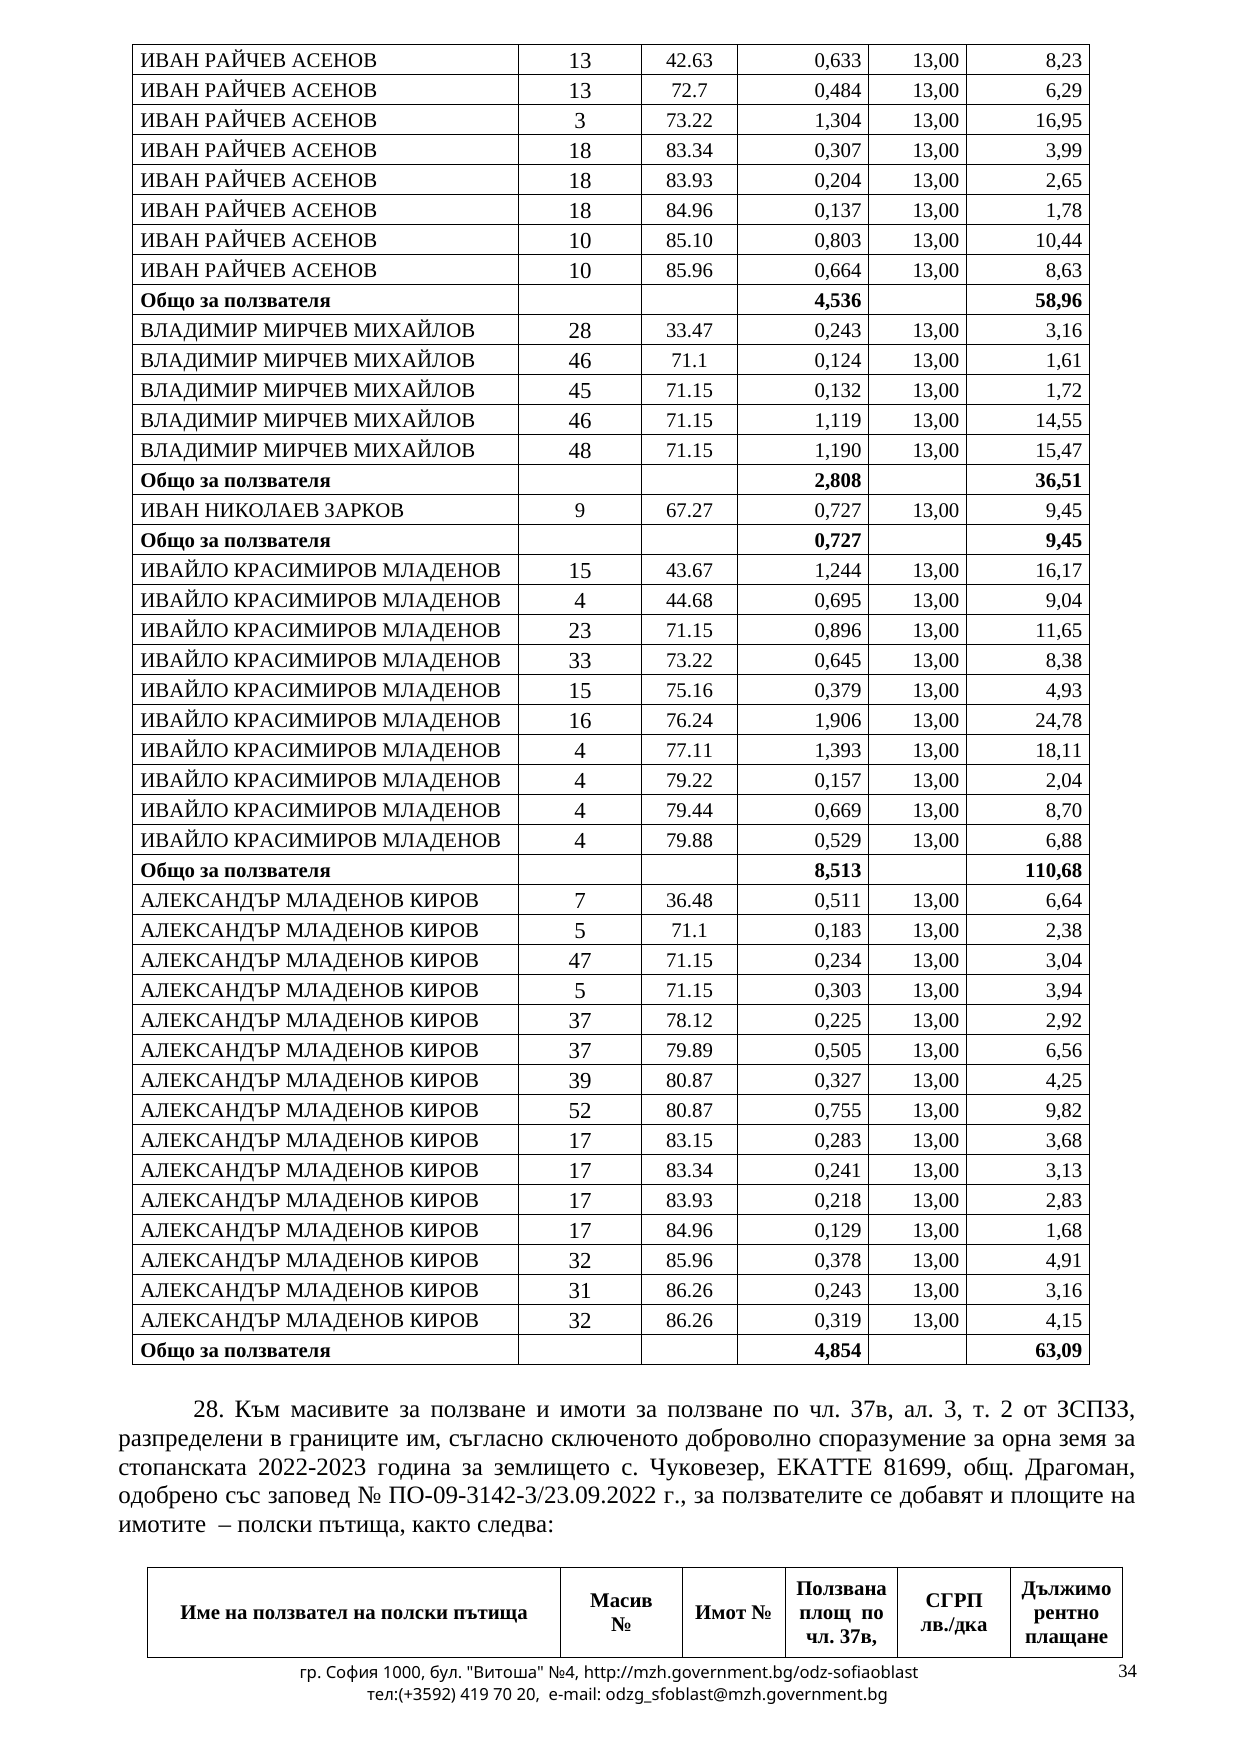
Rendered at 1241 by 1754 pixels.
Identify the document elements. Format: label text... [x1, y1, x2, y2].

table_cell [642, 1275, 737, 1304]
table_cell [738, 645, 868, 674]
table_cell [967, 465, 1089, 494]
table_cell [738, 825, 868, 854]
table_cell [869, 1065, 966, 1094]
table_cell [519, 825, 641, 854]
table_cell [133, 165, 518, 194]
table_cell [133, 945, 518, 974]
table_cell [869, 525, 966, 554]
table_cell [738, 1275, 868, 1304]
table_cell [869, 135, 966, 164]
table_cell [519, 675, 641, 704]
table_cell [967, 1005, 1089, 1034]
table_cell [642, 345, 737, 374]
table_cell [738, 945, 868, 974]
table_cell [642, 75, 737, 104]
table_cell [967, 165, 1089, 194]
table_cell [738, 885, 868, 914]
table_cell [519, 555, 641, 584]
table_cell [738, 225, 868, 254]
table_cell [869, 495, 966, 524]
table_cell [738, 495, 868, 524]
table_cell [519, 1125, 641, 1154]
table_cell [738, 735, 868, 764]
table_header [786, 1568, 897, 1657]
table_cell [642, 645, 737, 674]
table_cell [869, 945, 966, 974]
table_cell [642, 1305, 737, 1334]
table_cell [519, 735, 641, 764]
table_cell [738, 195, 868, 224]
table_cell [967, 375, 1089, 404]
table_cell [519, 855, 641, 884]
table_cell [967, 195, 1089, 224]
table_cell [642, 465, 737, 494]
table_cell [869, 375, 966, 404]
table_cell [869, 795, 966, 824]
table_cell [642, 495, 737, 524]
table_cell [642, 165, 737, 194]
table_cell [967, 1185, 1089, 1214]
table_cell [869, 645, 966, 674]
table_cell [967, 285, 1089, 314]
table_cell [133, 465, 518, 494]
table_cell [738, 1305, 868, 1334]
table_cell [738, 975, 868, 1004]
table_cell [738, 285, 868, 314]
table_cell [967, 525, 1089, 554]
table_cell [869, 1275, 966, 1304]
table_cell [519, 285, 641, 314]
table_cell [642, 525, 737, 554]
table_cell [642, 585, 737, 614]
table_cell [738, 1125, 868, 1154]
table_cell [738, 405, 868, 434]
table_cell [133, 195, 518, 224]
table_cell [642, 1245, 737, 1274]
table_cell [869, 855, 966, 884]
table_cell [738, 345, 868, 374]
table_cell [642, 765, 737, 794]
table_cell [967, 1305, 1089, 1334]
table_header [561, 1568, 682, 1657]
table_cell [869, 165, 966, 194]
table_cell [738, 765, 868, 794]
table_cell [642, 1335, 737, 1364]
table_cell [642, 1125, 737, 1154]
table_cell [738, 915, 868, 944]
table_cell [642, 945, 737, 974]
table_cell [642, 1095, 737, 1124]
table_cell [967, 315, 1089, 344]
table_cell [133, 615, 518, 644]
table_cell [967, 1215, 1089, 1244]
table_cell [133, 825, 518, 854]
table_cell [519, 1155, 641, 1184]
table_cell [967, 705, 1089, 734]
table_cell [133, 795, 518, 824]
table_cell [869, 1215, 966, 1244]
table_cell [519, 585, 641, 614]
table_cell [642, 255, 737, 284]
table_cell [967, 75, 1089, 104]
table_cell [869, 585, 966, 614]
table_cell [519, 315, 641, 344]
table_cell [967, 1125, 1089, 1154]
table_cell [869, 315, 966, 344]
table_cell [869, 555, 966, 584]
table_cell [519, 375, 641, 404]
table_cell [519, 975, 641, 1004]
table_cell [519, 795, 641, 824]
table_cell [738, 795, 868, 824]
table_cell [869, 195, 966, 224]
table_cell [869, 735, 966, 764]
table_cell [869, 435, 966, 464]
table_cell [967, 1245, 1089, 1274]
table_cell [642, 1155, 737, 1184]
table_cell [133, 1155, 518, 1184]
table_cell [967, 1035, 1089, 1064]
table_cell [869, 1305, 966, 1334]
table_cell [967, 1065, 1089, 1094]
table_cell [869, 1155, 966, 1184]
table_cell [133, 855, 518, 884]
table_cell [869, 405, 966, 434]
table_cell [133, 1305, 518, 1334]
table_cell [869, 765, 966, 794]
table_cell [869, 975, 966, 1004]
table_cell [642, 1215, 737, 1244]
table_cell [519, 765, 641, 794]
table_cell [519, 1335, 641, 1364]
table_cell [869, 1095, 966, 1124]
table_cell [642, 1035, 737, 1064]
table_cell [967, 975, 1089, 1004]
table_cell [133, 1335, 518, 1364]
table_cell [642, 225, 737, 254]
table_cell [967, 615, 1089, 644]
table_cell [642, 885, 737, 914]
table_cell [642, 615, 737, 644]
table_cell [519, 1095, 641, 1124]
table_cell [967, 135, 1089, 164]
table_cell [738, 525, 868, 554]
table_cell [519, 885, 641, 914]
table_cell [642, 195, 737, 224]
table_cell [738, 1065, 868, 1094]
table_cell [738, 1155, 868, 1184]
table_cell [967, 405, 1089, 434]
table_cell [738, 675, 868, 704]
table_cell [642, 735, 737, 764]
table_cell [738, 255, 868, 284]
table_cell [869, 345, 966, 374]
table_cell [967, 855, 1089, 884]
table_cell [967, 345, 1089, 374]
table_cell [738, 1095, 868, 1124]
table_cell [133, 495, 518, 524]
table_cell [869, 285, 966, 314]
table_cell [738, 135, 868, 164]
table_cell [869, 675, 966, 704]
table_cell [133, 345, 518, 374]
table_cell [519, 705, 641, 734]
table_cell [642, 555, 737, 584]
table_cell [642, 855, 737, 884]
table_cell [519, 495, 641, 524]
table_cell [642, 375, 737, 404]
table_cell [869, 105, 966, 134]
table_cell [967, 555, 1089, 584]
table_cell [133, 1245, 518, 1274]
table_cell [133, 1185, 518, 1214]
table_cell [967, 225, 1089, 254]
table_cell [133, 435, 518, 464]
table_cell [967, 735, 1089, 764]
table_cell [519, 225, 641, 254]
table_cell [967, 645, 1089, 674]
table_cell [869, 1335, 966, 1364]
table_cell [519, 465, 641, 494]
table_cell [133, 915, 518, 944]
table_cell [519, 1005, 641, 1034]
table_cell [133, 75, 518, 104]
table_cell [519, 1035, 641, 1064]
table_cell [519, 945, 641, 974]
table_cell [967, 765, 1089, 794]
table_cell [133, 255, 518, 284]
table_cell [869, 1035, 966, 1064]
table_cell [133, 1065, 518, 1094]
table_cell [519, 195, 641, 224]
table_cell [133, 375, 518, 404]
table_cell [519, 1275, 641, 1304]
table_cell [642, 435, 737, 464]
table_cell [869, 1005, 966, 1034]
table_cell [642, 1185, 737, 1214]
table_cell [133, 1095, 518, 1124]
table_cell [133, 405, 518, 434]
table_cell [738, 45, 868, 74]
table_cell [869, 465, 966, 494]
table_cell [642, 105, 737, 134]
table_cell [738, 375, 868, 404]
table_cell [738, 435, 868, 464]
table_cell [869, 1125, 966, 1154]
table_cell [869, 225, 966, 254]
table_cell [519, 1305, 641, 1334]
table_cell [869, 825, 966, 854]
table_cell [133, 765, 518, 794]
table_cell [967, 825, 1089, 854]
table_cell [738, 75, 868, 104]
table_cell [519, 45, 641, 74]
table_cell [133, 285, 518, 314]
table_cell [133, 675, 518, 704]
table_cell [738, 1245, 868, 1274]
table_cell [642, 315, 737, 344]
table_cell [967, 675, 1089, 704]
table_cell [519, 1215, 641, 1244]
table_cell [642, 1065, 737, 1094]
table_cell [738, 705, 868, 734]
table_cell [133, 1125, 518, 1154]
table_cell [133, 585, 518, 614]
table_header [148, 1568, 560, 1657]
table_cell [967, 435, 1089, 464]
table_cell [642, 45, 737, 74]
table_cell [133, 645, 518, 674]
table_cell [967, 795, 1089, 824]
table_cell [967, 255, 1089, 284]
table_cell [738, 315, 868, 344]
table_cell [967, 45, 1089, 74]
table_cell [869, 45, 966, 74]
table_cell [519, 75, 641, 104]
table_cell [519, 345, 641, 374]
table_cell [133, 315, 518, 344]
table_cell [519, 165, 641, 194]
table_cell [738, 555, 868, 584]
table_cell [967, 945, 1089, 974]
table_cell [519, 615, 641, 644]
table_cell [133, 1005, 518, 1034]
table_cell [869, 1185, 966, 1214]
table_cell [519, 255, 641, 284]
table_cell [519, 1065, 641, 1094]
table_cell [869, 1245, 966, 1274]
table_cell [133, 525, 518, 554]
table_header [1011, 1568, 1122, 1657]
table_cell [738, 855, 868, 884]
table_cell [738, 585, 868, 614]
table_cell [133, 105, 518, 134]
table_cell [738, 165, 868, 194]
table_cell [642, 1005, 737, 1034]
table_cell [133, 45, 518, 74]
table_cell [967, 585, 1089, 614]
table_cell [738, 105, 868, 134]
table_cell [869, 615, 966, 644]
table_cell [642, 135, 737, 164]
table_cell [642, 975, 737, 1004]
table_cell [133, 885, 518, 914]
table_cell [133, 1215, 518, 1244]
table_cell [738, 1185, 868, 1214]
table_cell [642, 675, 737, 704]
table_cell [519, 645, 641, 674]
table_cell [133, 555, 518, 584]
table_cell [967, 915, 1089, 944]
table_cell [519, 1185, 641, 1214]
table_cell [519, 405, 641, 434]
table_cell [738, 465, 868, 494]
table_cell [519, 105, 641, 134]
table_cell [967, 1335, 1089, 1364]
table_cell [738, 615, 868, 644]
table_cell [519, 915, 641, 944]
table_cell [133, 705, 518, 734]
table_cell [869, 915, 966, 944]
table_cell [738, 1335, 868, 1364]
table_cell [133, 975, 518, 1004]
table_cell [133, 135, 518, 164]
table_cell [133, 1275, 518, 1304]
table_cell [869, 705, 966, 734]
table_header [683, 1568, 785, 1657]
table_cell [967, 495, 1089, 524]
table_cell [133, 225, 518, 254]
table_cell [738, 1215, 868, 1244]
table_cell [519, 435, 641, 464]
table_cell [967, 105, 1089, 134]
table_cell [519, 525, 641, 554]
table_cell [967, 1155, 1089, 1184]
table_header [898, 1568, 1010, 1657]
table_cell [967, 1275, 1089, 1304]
text 28. Към масивите за ползване и имоти за ползване по чл. 37в, ал. 3, т. 2 от ЗСПЗЗ, разпределени в границите им, съгласно сключеното доброволно споразумение за орна земя за стопанската 2022-2023 година за землището с. Чуковезер, ЕКАТТЕ 81699, общ. Драгоман, одобрено със заповед № ПО-09-3142-3/23.09.2022 г., за ползвателите се добавят и площите на имотите – полски пътища, както следва: [118, 1394, 1137, 1538]
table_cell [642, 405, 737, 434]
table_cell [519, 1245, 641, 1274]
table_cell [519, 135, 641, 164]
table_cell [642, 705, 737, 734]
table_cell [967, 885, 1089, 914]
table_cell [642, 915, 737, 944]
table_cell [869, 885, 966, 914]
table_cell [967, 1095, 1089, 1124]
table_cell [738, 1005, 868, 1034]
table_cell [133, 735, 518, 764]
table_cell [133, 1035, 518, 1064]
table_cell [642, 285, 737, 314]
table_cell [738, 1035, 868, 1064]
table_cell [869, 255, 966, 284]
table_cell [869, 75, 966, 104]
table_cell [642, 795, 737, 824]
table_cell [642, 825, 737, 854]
